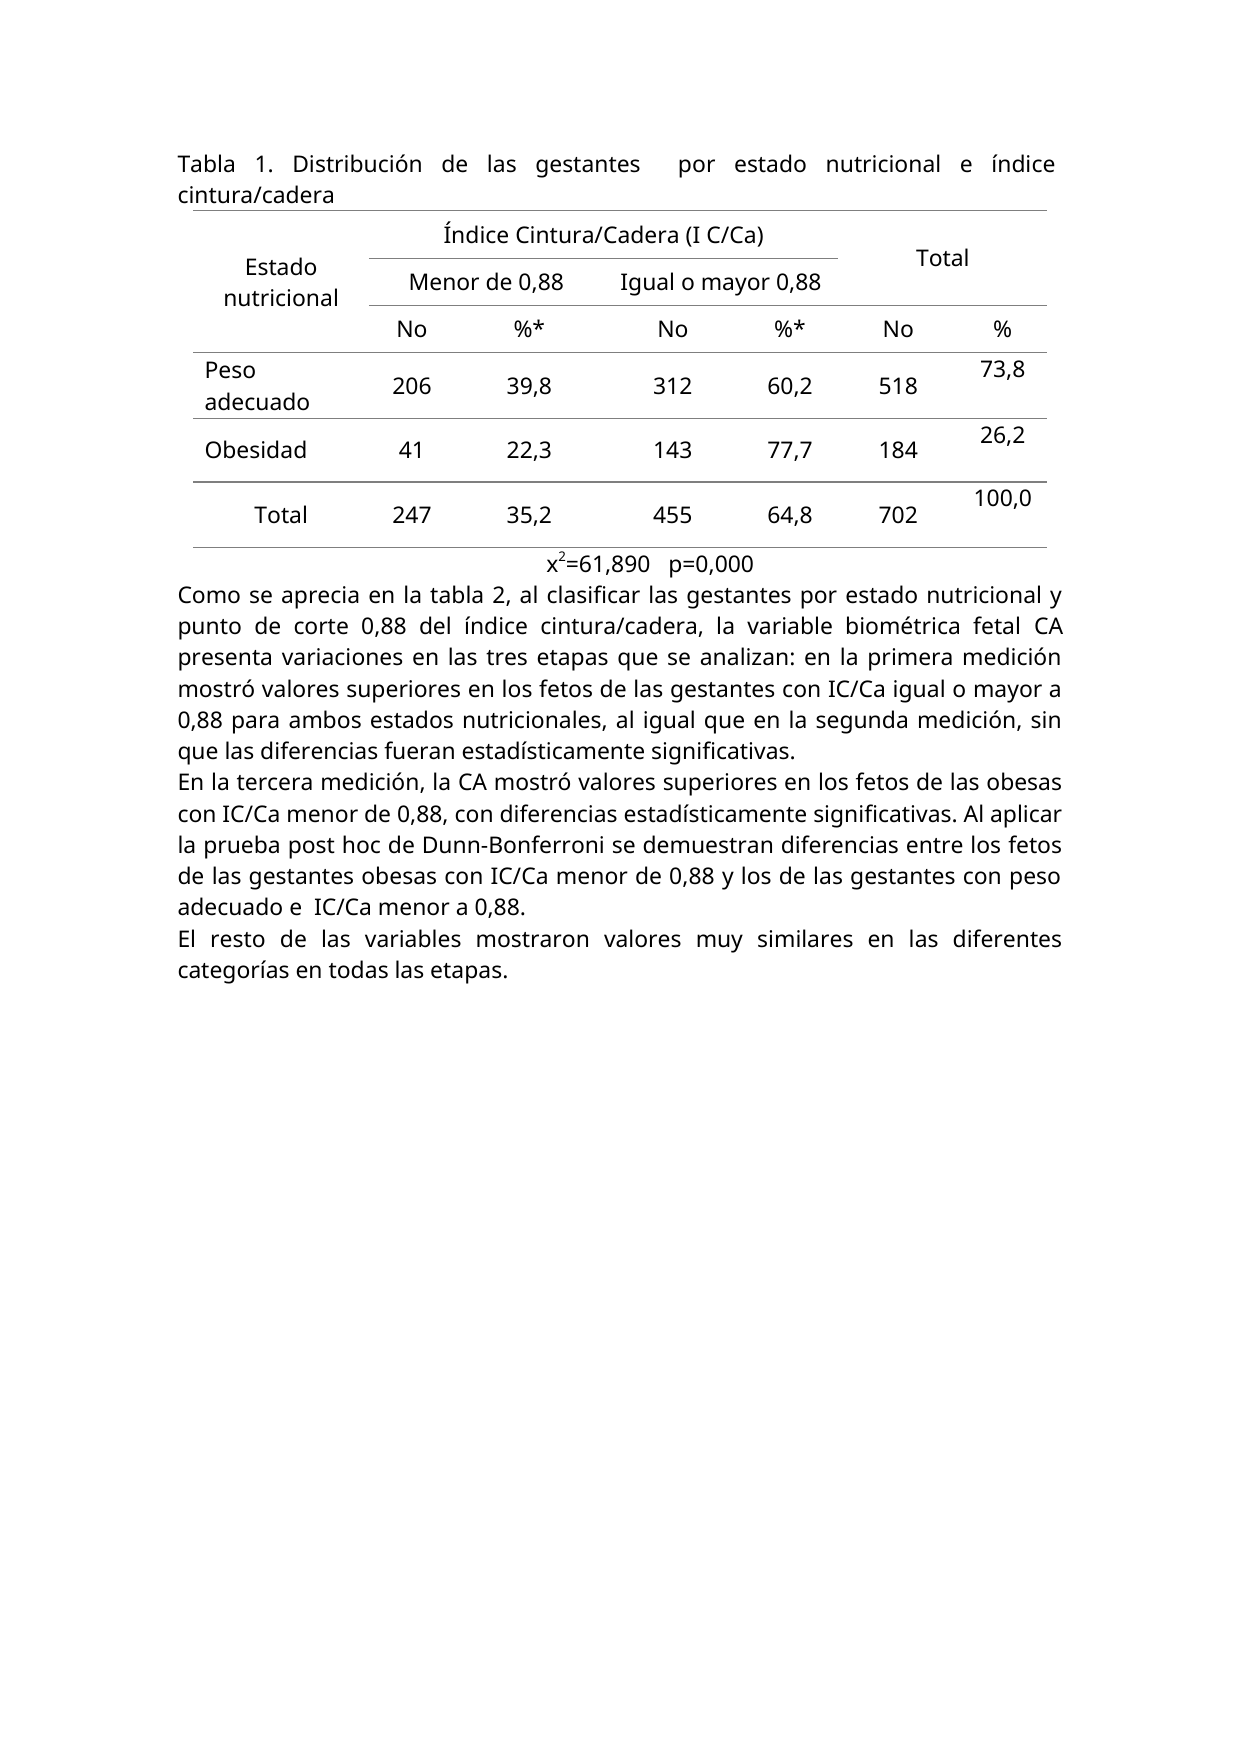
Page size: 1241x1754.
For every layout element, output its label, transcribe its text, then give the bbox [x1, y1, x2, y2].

table_cell 26,2 [958, 419, 1047, 481]
table_cell 184 [838, 419, 958, 481]
table_cell % [958, 306, 1047, 352]
table_cell 206 [369, 353, 454, 417]
text En la tercera medición, la CA mostró valores superiores en los fetos de las obesas con IC/Ca menor de 0,88, con diferencias estadísticamente significativas. Al aplicar la prueba post hoc de Dunn-Bonferroni se demuestran diferencias entre los fetos de las gestantes obesas con IC/Ca menor de 0,88 y los de las gestantes con peso adecuado e IC/Ca menor a 0,88. [177, 766, 1063, 923]
table_cell 60,2 [741, 353, 838, 417]
table_cell 143 [604, 419, 741, 481]
table_cell 247 [369, 483, 454, 547]
table_cell 39,8 [455, 353, 604, 417]
table_cell 455 [604, 483, 741, 547]
table_cell 702 [838, 483, 958, 547]
table_cell Obesidad [193, 419, 369, 481]
table_cell %* [455, 306, 604, 352]
text Tabla 1. Distribución de las gestantes por estado nutricional e índice cintura/cadera [177, 148, 1057, 210]
table_cell Menor de 0,88 [369, 259, 604, 305]
table_cell 41 [369, 419, 454, 481]
table_cell Total [193, 483, 369, 547]
table_cell 22,3 [455, 419, 604, 481]
text El resto de las variables mostraron valores muy similares en las diferentes categorías en todas las etapas. [177, 923, 1063, 985]
table_cell Igual o mayor 0,88 [604, 259, 838, 305]
table_cell 77,7 [741, 419, 838, 481]
table_cell 100,0 [958, 483, 1047, 547]
table_header Total [838, 211, 1047, 305]
table_cell 73,8 [958, 353, 1047, 417]
table_cell 518 [838, 353, 958, 417]
text Como se aprecia en la tabla 2, al clasificar las gestantes por estado nutricional y punto de corte 0,88 del índice cintura/cadera, la variable biométrica fetal CA presenta variaciones en las tres etapas que se analizan: en la primera medición mostró valores superiores en los fetos de las gestantes con IC/Ca igual o mayor a 0,88 para ambos estados nutricionales, al igual que en la segunda medición, sin que las diferencias fueran estadísticamente significativas. [177, 579, 1063, 766]
table_cell Peso adecuado [193, 353, 369, 417]
table_cell No [604, 306, 741, 352]
table_cell 312 [604, 353, 741, 417]
text x2=61,890 p=0,000 [472, 548, 1057, 579]
table_cell 64,8 [741, 483, 838, 547]
table_cell No [369, 306, 454, 352]
table_cell %* [741, 306, 838, 352]
table_cell No [838, 306, 958, 352]
table_header Estado nutricional [193, 211, 369, 352]
table_cell 35,2 [455, 483, 604, 547]
table_header Índice Cintura/Cadera (I C/Ca) [369, 211, 838, 257]
